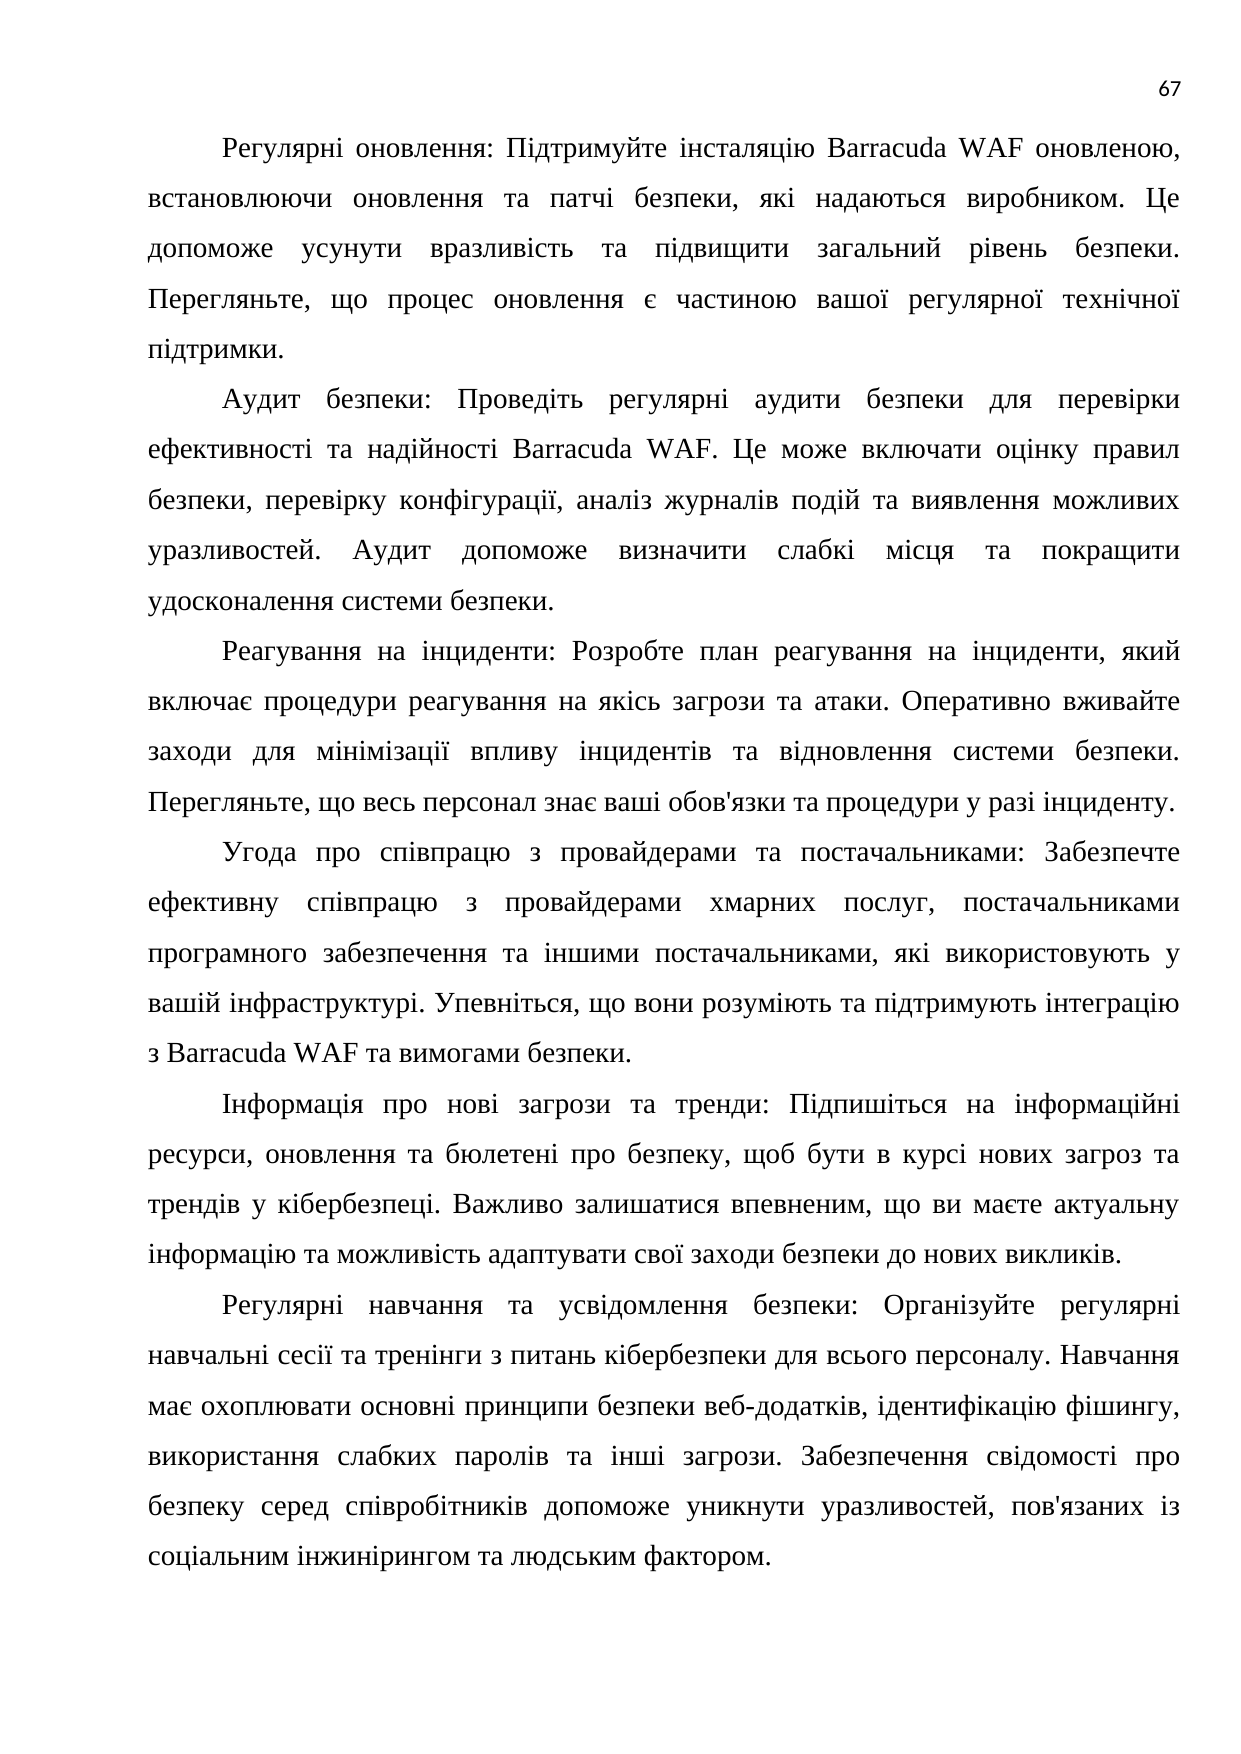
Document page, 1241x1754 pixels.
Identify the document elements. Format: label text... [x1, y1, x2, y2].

text Аудит безпеки: Проведіть регулярні аудити безпеки для перевірки ефективності та надійності Barracuda WAF. Це може включати оцінку правил безпеки, перевірку конфігурації, аналіз журналів подій та виявлення можливих уразливостей. Аудит допоможе визначити слабкі місця та покращити удосконалення системи безпеки. [148, 381, 1181, 616]
text Регулярні навчання та усвідомлення безпеки: Організуйте регулярні навчальні сесії та тренінги з питань кібербезпеки для всього персоналу. Навчання має охоплювати основні принципи безпеки веб-додатків, ідентифікацію фішингу, використання слабких паролів та інші загрози. Забезпечення свідомості про безпеку серед співробітників допоможе уникнути уразливостей, пов'язаних із соціальним інжинірингом та людським фактором. [148, 1287, 1181, 1572]
text Угода про співпрацю з провайдерами та постачальниками: Забезпечте ефективну співпрацю з провайдерами хмарних послуг, постачальниками програмного забезпечення та іншими постачальниками, які використовують у вашій інфраструктурі. Упевніться, що вони розуміють та підтримують інтеграцію з Barracuda WAF та вимогами безпеки. [148, 834, 1181, 1069]
text Регулярні оновлення: Підтримуйте інсталяцію Barracuda WAF оновленою, встановлюючи оновлення та патчі безпеки, які надаються виробником. Це допоможе усунути вразливість та підвищити загальний рівень безпеки. Перегляньте, що процес оновлення є частиною вашої регулярної технічної підтримки. [148, 130, 1181, 364]
text Інформація про нові загрози та тренди: Підпишіться на інформаційні ресурси, оновлення та бюлетені про безпеку, щоб бути в курсі нових загроз та трендів у кібербезпеці. Важливо залишатися впевненим, що ви маєте актуальну інформацію та можливість адаптувати свої заходи безпеки до нових викликів. [148, 1086, 1181, 1270]
text Реагування на інциденти: Розробте план реагування на інциденти, який включає процедури реагування на якісь загрози та атаки. Оперативно вживайте заходи для мінімізації впливу інцидентів та відновлення системи безпеки. Перегляньте, що весь персонал знає ваші обов'язки та процедури у разі інциденту. [148, 633, 1181, 817]
